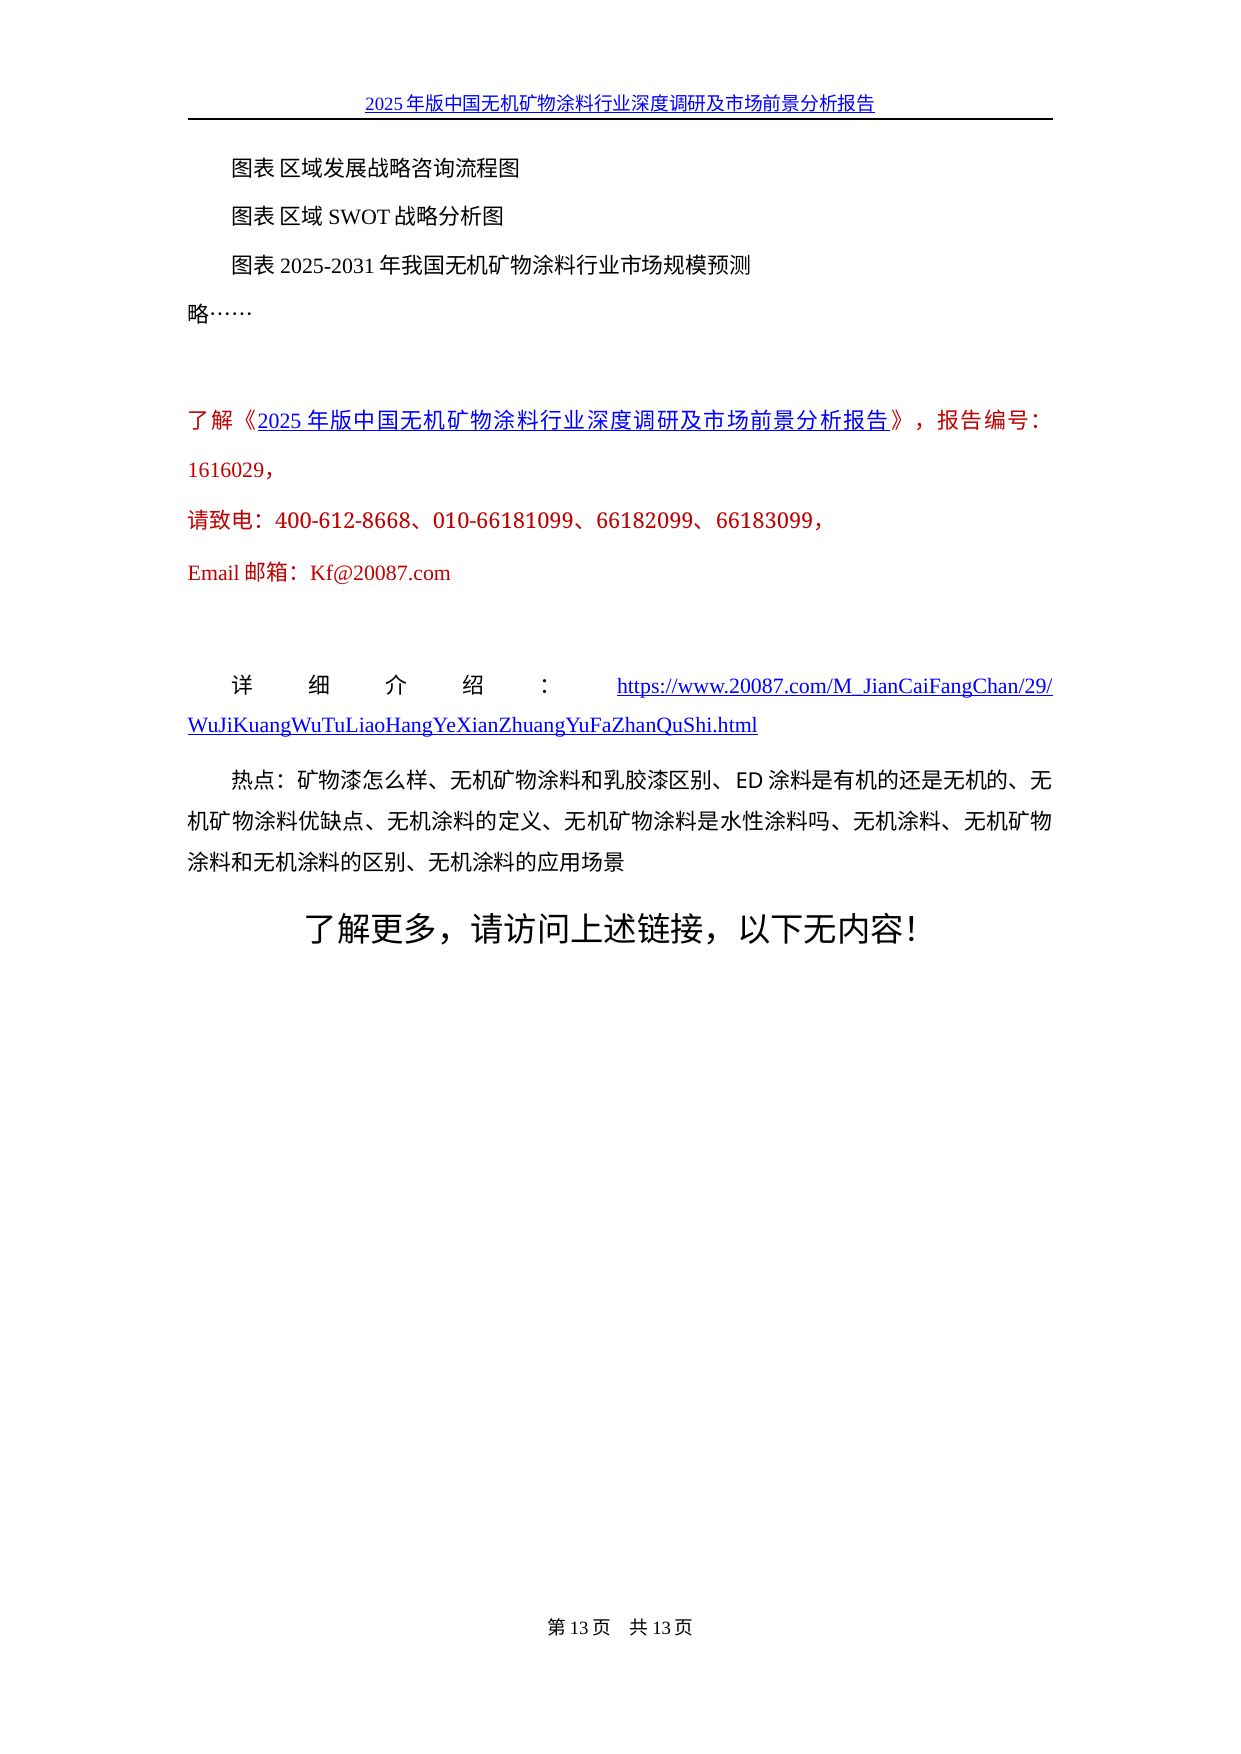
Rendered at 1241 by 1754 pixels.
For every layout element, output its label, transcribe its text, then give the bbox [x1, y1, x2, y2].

text 热点：矿物漆怎么样、无机矿物涂料和乳胶漆区别、ED涂料是有机的还是无机的、无机矿物涂料优缺点、无机涂料的定义、无机矿物涂料是水性涂料吗、无机涂料、无机矿物涂料和无机涂料的区别、无机涂料的应用场景 [187, 763, 1053, 877]
text 详细介绍：https://www.20087.com/M_JianCaiFangChan/29/WuJiKuangWuTuLiaoHangYeXianZhuangYuFaZhanQuShi.html [187, 668, 1053, 741]
title 了解更多，请访问上述链接，以下无内容！ [187, 894, 1053, 959]
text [187, 150, 1053, 329]
text 了解《2025年版中国无机矿物涂料行业深度调研及市场前景分析报告》，报告编号：1616029， [187, 403, 1053, 484]
text Email邮箱：Kf@20087.com [187, 555, 1053, 587]
text 请致电：400-612-8668、010-66181099、66182099、66183099， [187, 503, 1053, 536]
